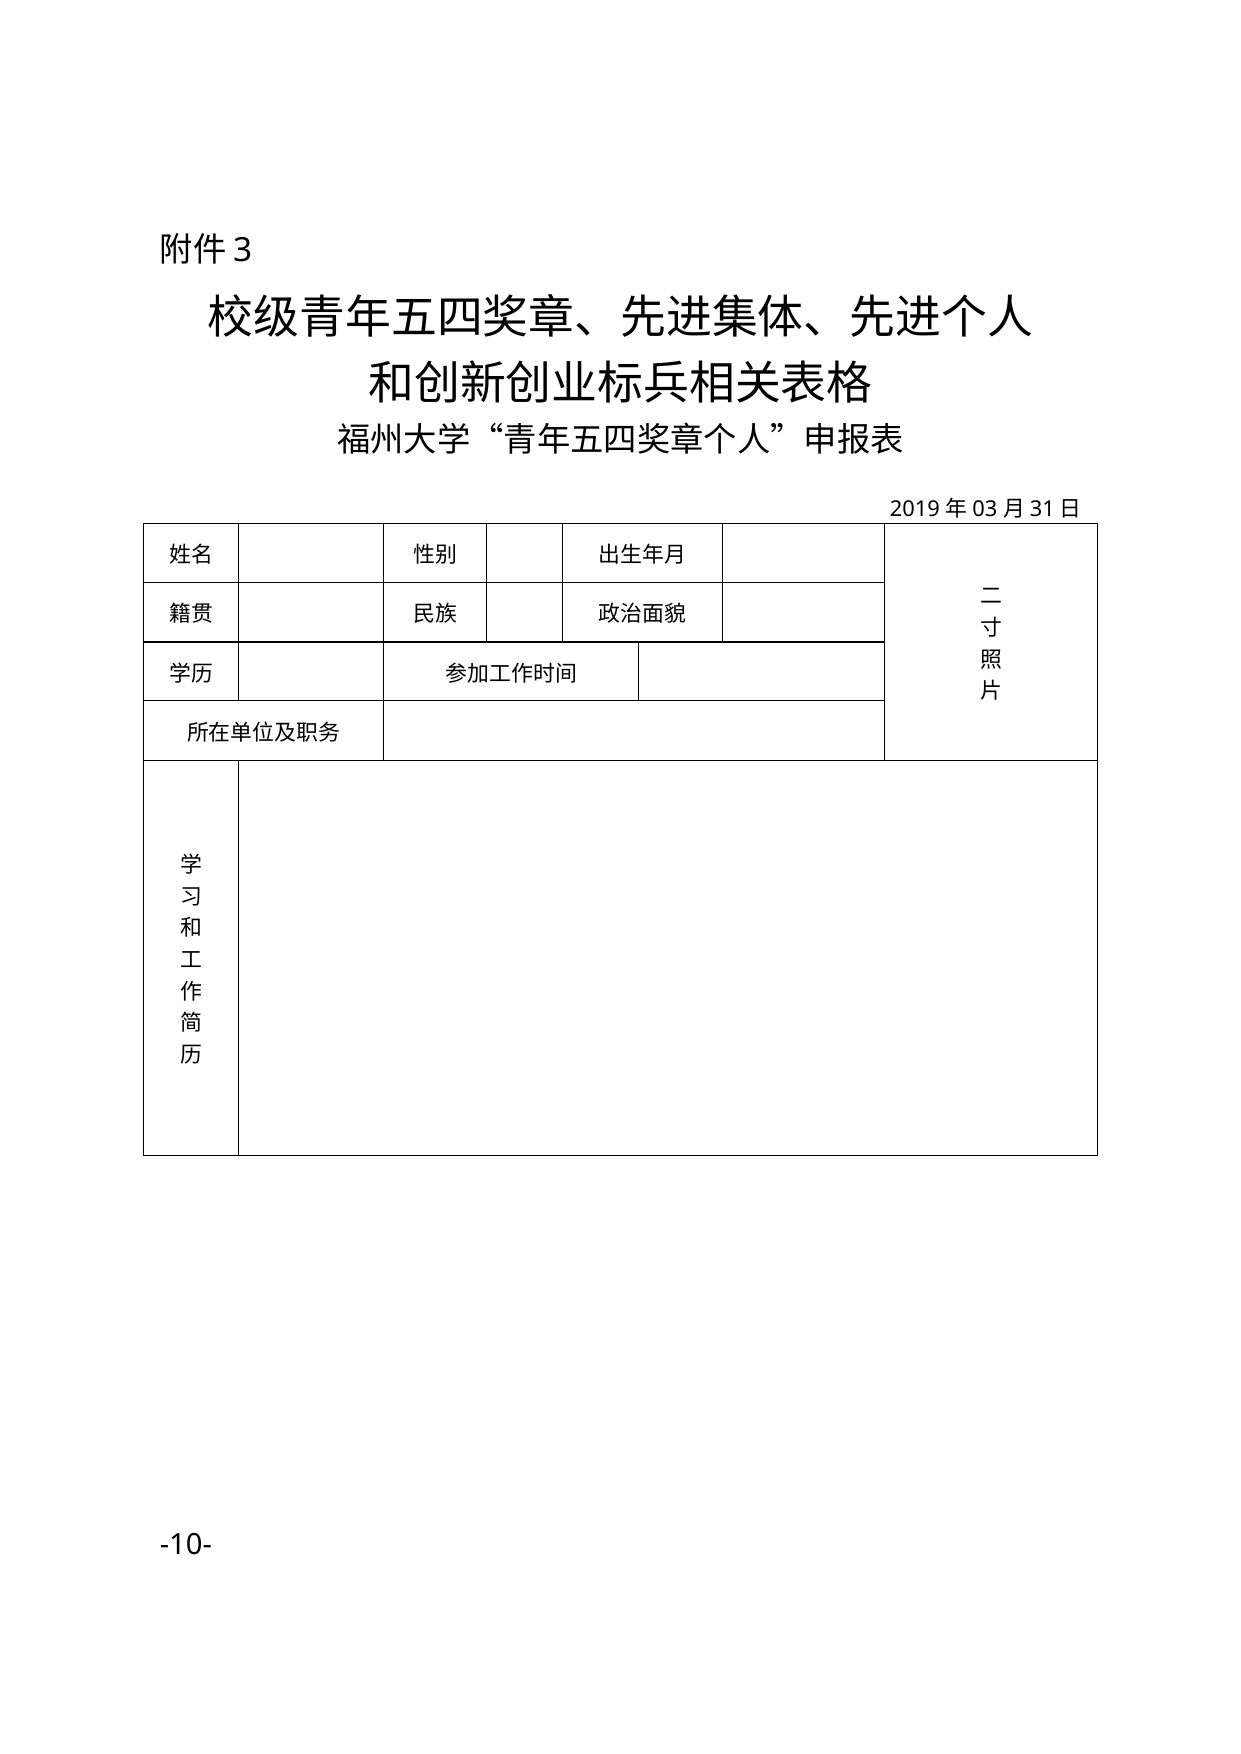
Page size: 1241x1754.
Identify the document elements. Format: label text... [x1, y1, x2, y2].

table_cell 政治面貌 [563, 583, 722, 641]
table_cell [384, 701, 884, 759]
table_cell 学历 [144, 643, 238, 700]
table_cell [239, 643, 383, 700]
text 校级青年五四奖章、先进集体、先进个人 [159, 280, 1081, 346]
table_cell [487, 583, 562, 641]
table_header [487, 524, 562, 582]
text 附件3 [159, 215, 1081, 280]
table_header 二 寸 照 片 [885, 524, 1097, 759]
table_cell [639, 643, 884, 700]
text 福州大学“青年五四奖章个人”申报表 [159, 413, 1081, 461]
table_cell 参加工作时间 [384, 643, 638, 700]
table_cell 籍贯 [144, 583, 238, 641]
table_header 姓名 [144, 524, 238, 582]
table_cell [723, 583, 884, 641]
text 2019 年 03 月 31日 [159, 491, 1081, 523]
table_header [723, 524, 884, 582]
table_cell 民族 [384, 583, 486, 641]
table_cell 所在单位及职务 [144, 701, 383, 759]
text 和创新创业标兵相关表格 [159, 346, 1081, 413]
table_header 出生年月 [563, 524, 722, 582]
table_cell 学 习 和 工 作 简 历 [144, 761, 238, 1155]
table_cell [239, 583, 383, 641]
table_header 性别 [384, 524, 486, 582]
table_cell [239, 761, 1097, 1155]
table_header [239, 524, 383, 582]
